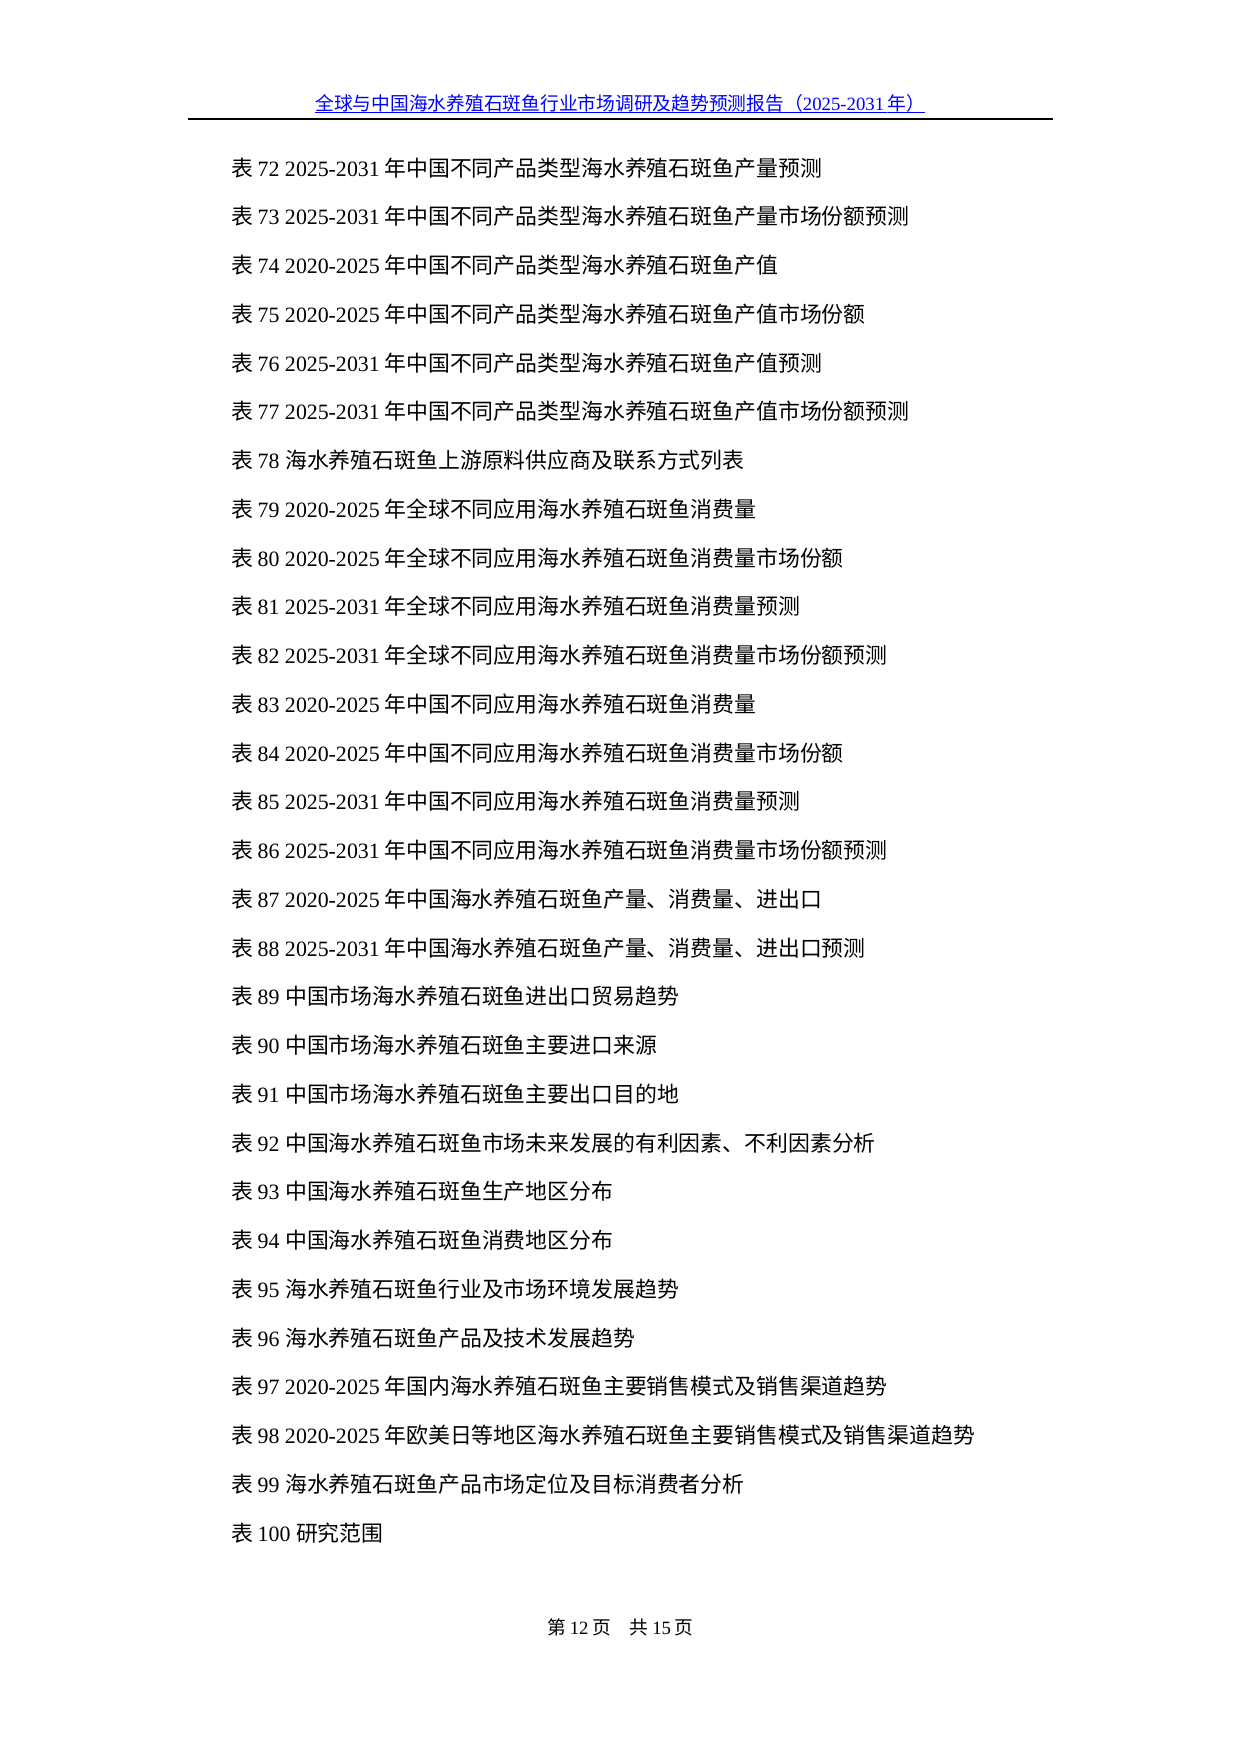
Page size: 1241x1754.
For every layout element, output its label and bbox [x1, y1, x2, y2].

text [187, 150, 1053, 1548]
